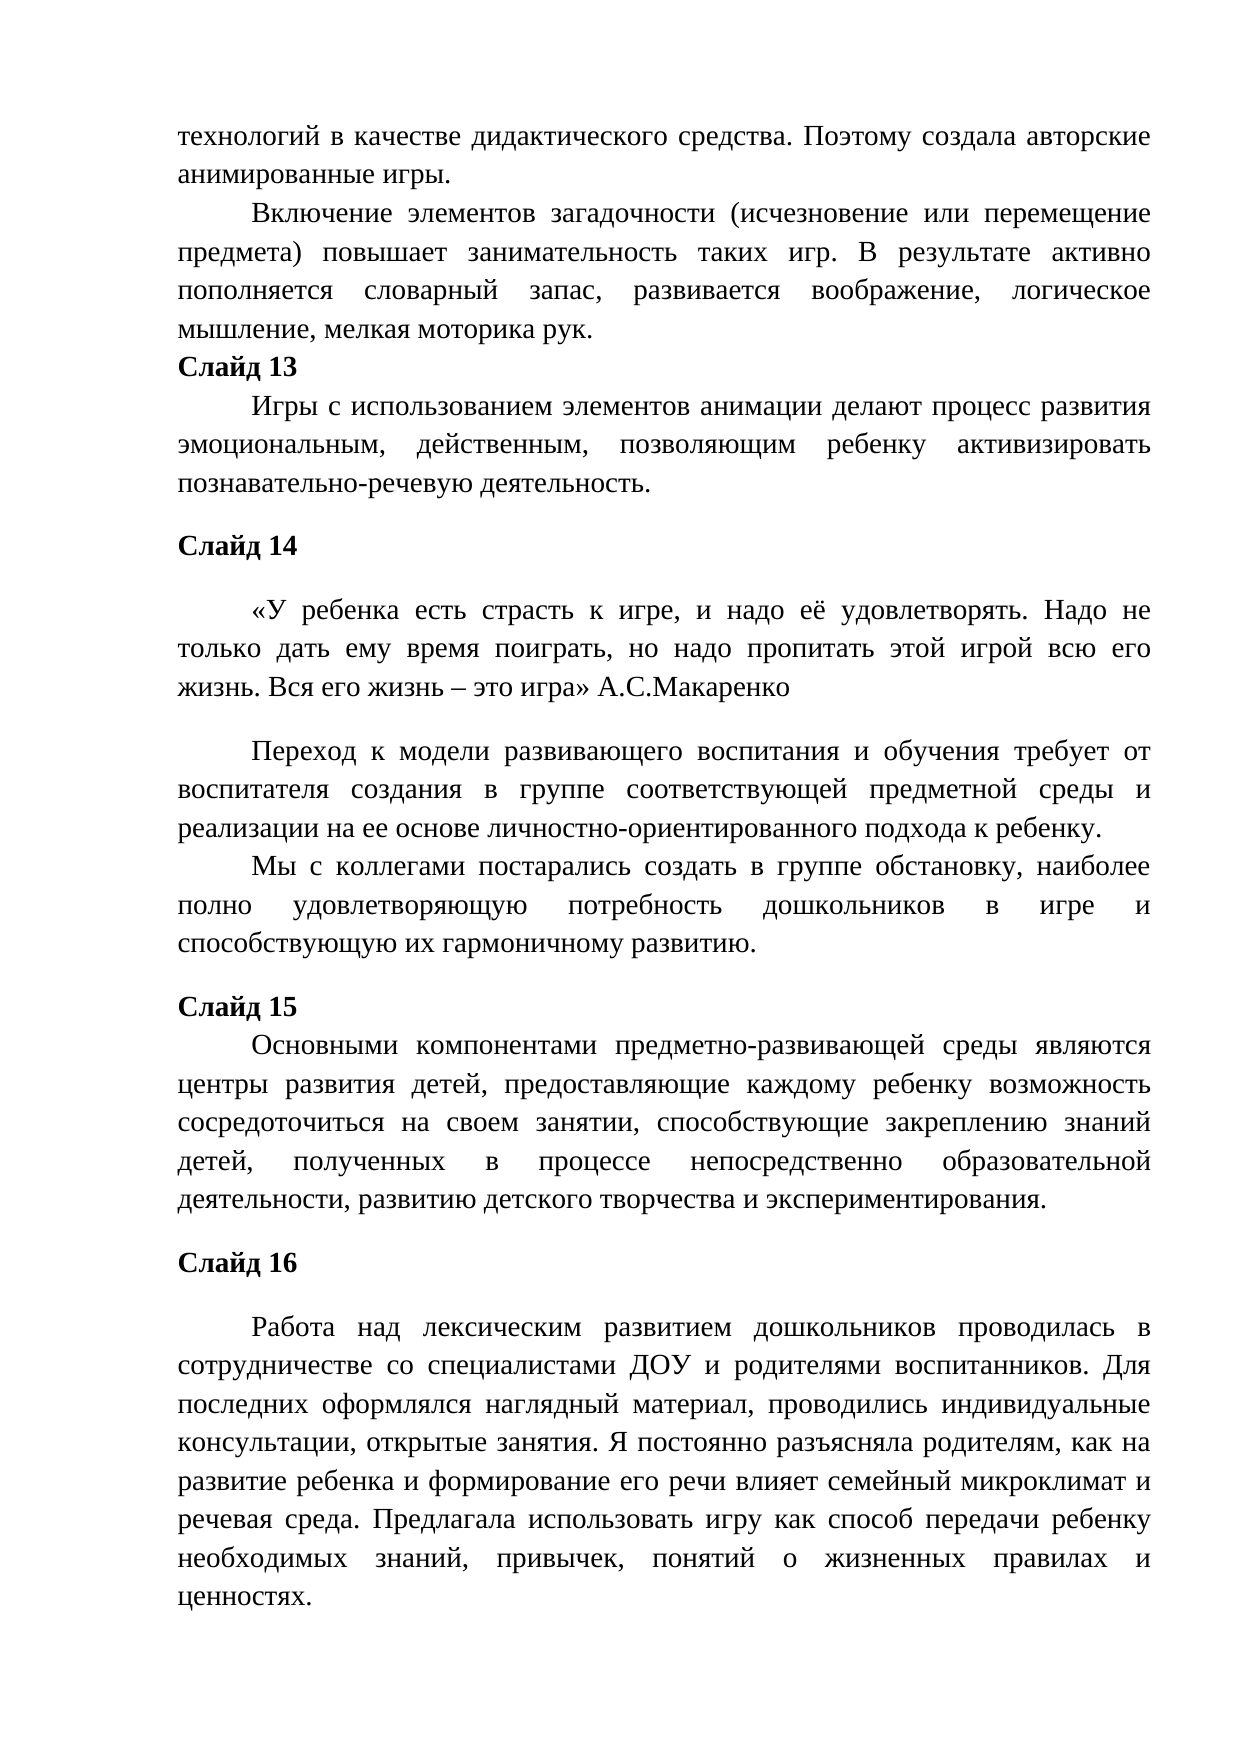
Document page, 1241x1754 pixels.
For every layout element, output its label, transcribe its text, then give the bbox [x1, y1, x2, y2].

text Основными компонентами предметно-развивающей среды являются центры развития детей, предоставляющие каждому ребенку возможность сосредоточиться на своем занятии, способствующие закреплению знаний детей, полученных в процессе непосредственно образовательной деятельности, развитию детского творчества и экспериментирования. [177, 1027, 1152, 1215]
text Слайд 14 [177, 528, 1152, 562]
text Слайд 15 [177, 989, 1152, 1022]
text Слайд 16 [177, 1245, 1152, 1279]
text Слайд 13 [177, 349, 1152, 383]
text Игры с использованием элементов анимации делают процесс развития эмоциональным, действенным, позволяющим ребенку активизировать познавательно-речевую деятельность. [177, 388, 1152, 498]
text Переход к модели развивающего воспитания и обучения требует от воспитателя создания в группе соответствующей предметной среды и реализации на ее основе личностно-ориентированного подхода к ребенку. [177, 733, 1152, 843]
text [177, 118, 1152, 190]
text «У ребенка есть страсть к игре, и надо её удовлетворять. Надо не только дать ему время поиграть, но надо пропитать этой игрой всю его жизнь. Вся его жизнь – это игра» А.С.Макаренко [177, 592, 1152, 703]
text Мы с коллегами постарались создать в группе обстановку, наиболее полно удовлетворяющую потребность дошкольников в игре и способствующую их гармоничному развитию. [177, 848, 1152, 959]
text Включение элементов загадочности (исчезновение или перемещение предмета) повышает занимательность таких игр. В результате активно пополняется словарный запас, развивается воображение, логическое мышление, мелкая моторика рук. [177, 195, 1152, 344]
text Работа над лексическим развитием дошкольников проводилась в сотрудничестве со специалистами ДОУ и родителями воспитанников. Для последних оформлялся наглядный материал, проводились индивидуальные консультации, открытые занятия. Я постоянно разъясняла родителям, как на развитие ребенка и формирование его речи влияет семейный микроклимат и речевая среда. Предлагала использовать игру как способ передачи ребенку необходимых знаний, привычек, понятий о жизненных правилах и ценностях. [177, 1309, 1152, 1612]
